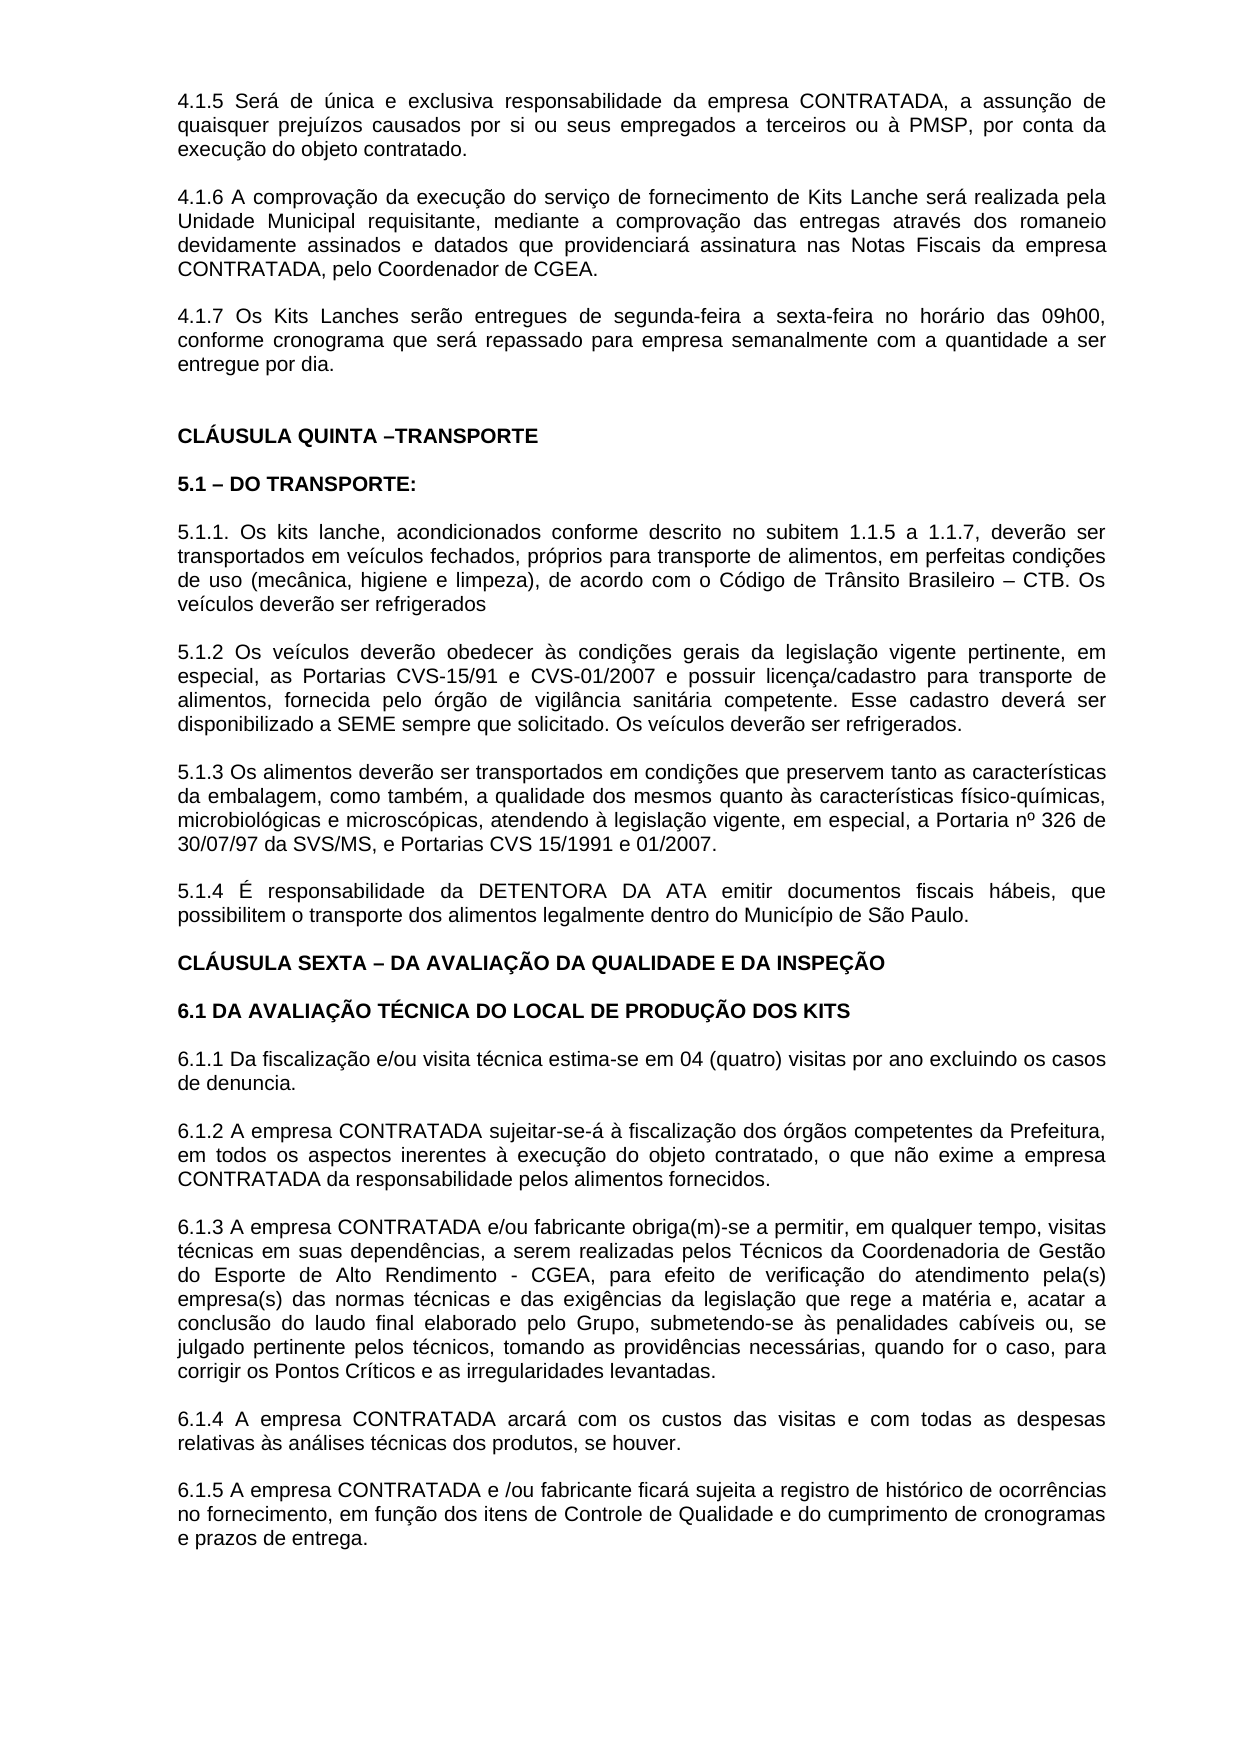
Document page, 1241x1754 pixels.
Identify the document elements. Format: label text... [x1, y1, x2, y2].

text 4.1.7 Os Kits Lanches serão entregues de segunda-feira a sexta-feira no horário das 09h00, conforme cronograma que será repassado para empresa semanalmente com a quantidade a ser entregue por dia. [177, 304, 1107, 376]
text 5.1.1. Os kits lanche, acondicionados conforme descrito no subitem 1.1.5 a 1.1.7, deverão ser transportados em veículos fechados, próprios para transporte de alimentos, em perfeitas condições de uso (mecânica, higiene e limpeza), de acordo com o Código de Trânsito Brasileiro – CTB. Os veículos deverão ser refrigerados [177, 520, 1107, 616]
text 5.1.2 Os veículos deverão obedecer às condições gerais da legislação vigente pertinente, em especial, as Portarias CVS-15/91 e CVS-01/2007 e possuir licença/cadastro para transporte de alimentos, fornecida pelo órgão de vigilância sanitária competente. Esse cadastro deverá ser disponibilizado a SEME sempre que solicitado. Os veículos deverão ser refrigerados. [177, 640, 1107, 736]
text CLÁUSULA SEXTA – DA AVALIAÇÃO DA QUALIDADE E DA INSPEÇÃO [177, 951, 1107, 975]
text 6.1 DA AVALIAÇÃO TÉCNICA DO LOCAL DE PRODUÇÃO DOS KITS [177, 999, 1107, 1023]
text 4.1.6 A comprovação da execução do serviço de fornecimento de Kits Lanche será realizada pela Unidade Municipal requisitante, mediante a comprovação das entregas através dos romaneio devidamente assinados e datados que providenciará assinatura nas Notas Fiscais da empresa CONTRATADA, pelo Coordenador de CGEA. [177, 184, 1107, 280]
text CLÁUSULA QUINTA –TRANSPORTE [177, 424, 1107, 448]
text 6.1.4 A empresa CONTRATADA arcará com os custos das visitas e com todas as despesas relativas às análises técnicas dos produtos, se houver. [177, 1406, 1107, 1454]
text 5.1.3 Os alimentos deverão ser transportados em condições que preservem tanto as características da embalagem, como também, a qualidade dos mesmos quanto às características físico-químicas, microbiológicas e microscópicas, atendendo à legislação vigente, em especial, a Portaria nº 326 de 30/07/97 da SVS/MS, e Portarias CVS 15/1991 e 01/2007. [177, 759, 1107, 855]
text 6.1.3 A empresa CONTRATADA e/ou fabricante obriga(m)-se a permitir, em qualquer tempo, visitas técnicas em suas dependências, a serem realizadas pelos Técnicos da Coordenadoria de Gestão do Esporte de Alto Rendimento - CGEA, para efeito de verificação do atendimento pela(s) empresa(s) das normas técnicas e das exigências da legislação que rege a matéria e, acatar a conclusão do laudo final elaborado pelo Grupo, submetendo-se às penalidades cabíveis ou, se julgado pertinente pelos técnicos, tomando as providências necessárias, quando for o caso, para corrigir os Pontos Críticos e as irregularidades levantadas. [177, 1215, 1107, 1382]
text 6.1.1 Da fiscalização e/ou visita técnica estima-se em 04 (quatro) visitas por ano excluindo os casos de denuncia. [177, 1047, 1107, 1095]
text 6.1.2 A empresa CONTRATADA sujeitar-se-á à fiscalização dos órgãos competentes da Prefeitura, em todos os aspectos inerentes à execução do objeto contratado, o que não exime a empresa CONTRATADA da responsabilidade pelos alimentos fornecidos. [177, 1119, 1107, 1191]
text 6.1.5 A empresa CONTRATADA e /ou fabricante ficará sujeita a registro de histórico de ocorrências no fornecimento, em função dos itens de Controle de Qualidade e do cumprimento de cronogramas e prazos de entrega. [177, 1478, 1107, 1550]
text 5.1 – DO TRANSPORTE: [177, 472, 1107, 496]
text 4.1.5 Será de única e exclusiva responsabilidade da empresa CONTRATADA, a assunção de quaisquer prejuízos causados por si ou seus empregados a terceiros ou à PMSP, por conta da execução do objeto contratado. [177, 89, 1107, 161]
text 5.1.4 É responsabilidade da DETENTORA DA ATA emitir documentos fiscais hábeis, que possibilitem o transporte dos alimentos legalmente dentro do Município de São Paulo. [177, 879, 1107, 927]
